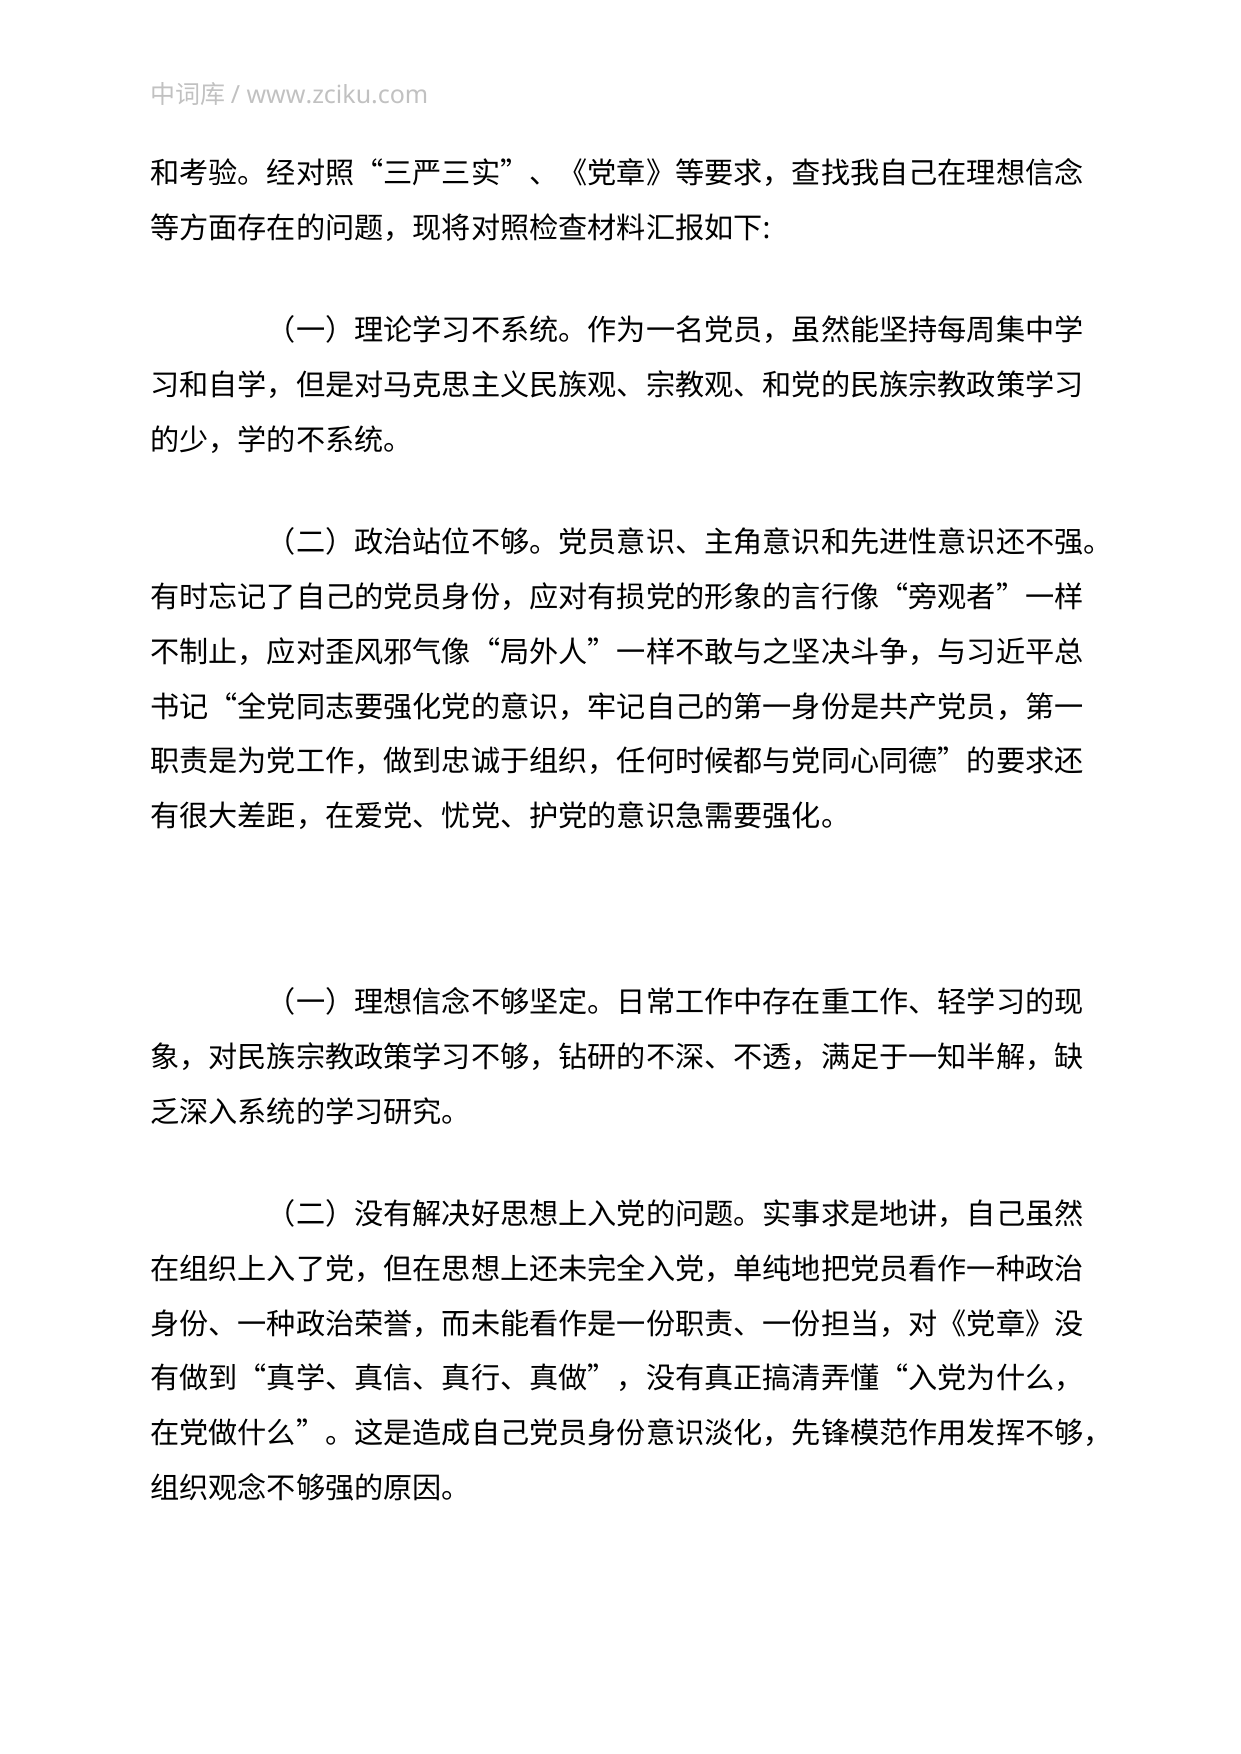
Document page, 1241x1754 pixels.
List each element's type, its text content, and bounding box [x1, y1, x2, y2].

text （二）没有解决好思想上入党的问题。实事求是地讲，自己虽然在组织上入了党，但在思想上还未完全入党，单纯地把党员看作一种政治身份、一种政治荣誉，而未能看作是一份职责、一份担当，对《党章》没有做到“真学、真信、真行、真做”，没有真正搞清弄懂“入党为什么，在党做什么”。这是造成自己党员身份意识淡化，先锋模范作用发挥不够，组织观念不够强的原因。 [150, 1190, 1090, 1507]
text （二）政治站位不够。党员意识、主角意识和先进性意识还不强。有时忘记了自己的党员身份，应对有损党的形象的言行像“旁观者”一样不制止，应对歪风邪气像“局外人”一样不敢与之坚决斗争，与习近平总书记“全党同志要强化党的意识，牢记自己的第一身份是共产党员，第一职责是为党工作，做到忠诚于组织，任何时候都与党同心同德”的要求还有很大差距，在爱党、忧党、护党的意识急需要强化。 [150, 518, 1090, 835]
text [150, 150, 1090, 247]
text （一）理想信念不够坚定。日常工作中存在重工作、轻学习的现象，对民族宗教政策学习不够，钻研的不深、不透，满足于一知半解，缺乏深入系统的学习研究。 [150, 979, 1090, 1131]
text （一）理论学习不系统。作为一名党员，虽然能坚持每周集中学习和自学，但是对马克思主义民族观、宗教观、和党的民族宗教政策学习的少，学的不系统。 [150, 307, 1090, 459]
